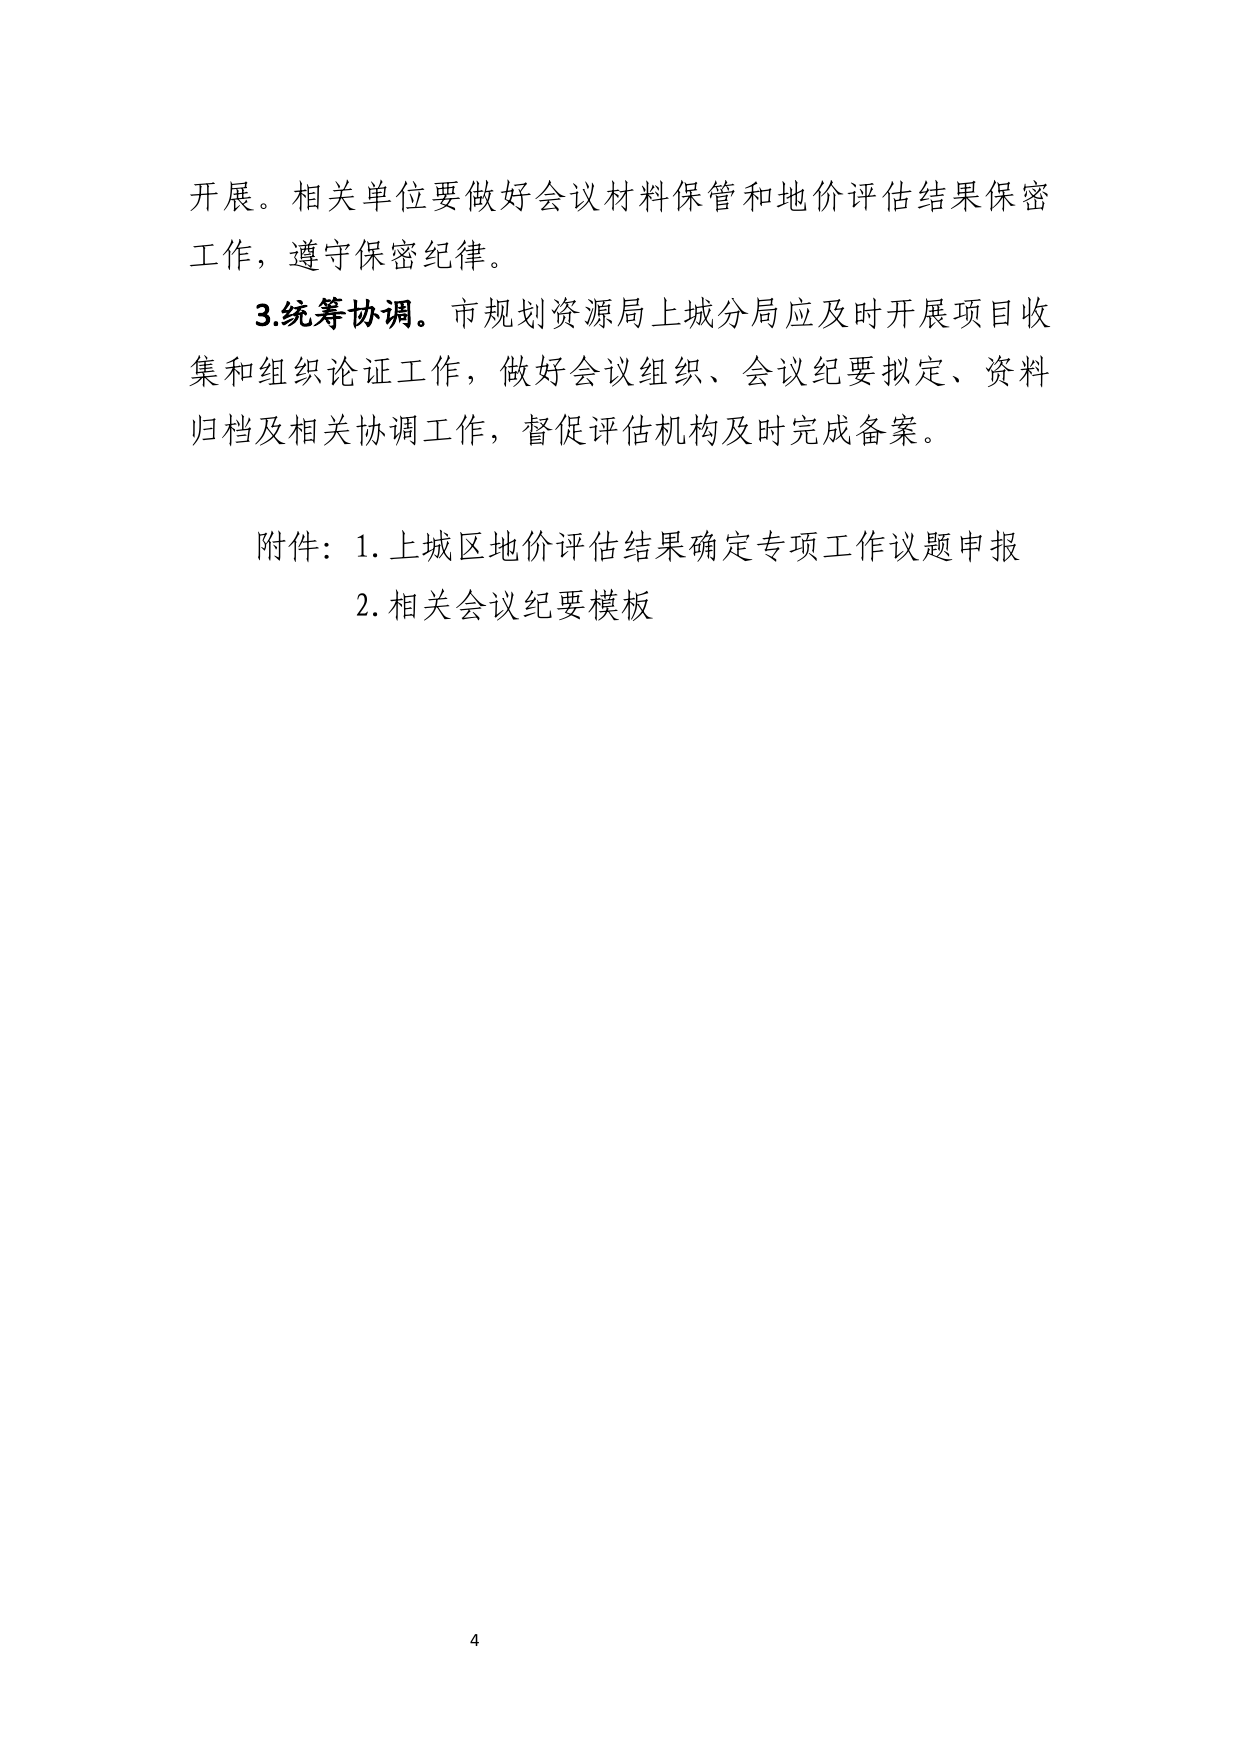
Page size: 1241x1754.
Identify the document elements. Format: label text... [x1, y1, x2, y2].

text 3.统筹协调。市规划资源局上城分局应及时开展项目收集和组织论证工作，做好会议组织、会议纪要拟定、资料归档及相关协调工作，督促评估机构及时完成备案。 [187, 279, 1053, 454]
list 附件：1.上城区地价评估结果确定专项工作议题申报 [187, 512, 1053, 570]
list 2.相关会议纪要模板 [187, 570, 1053, 629]
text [187, 162, 1053, 279]
